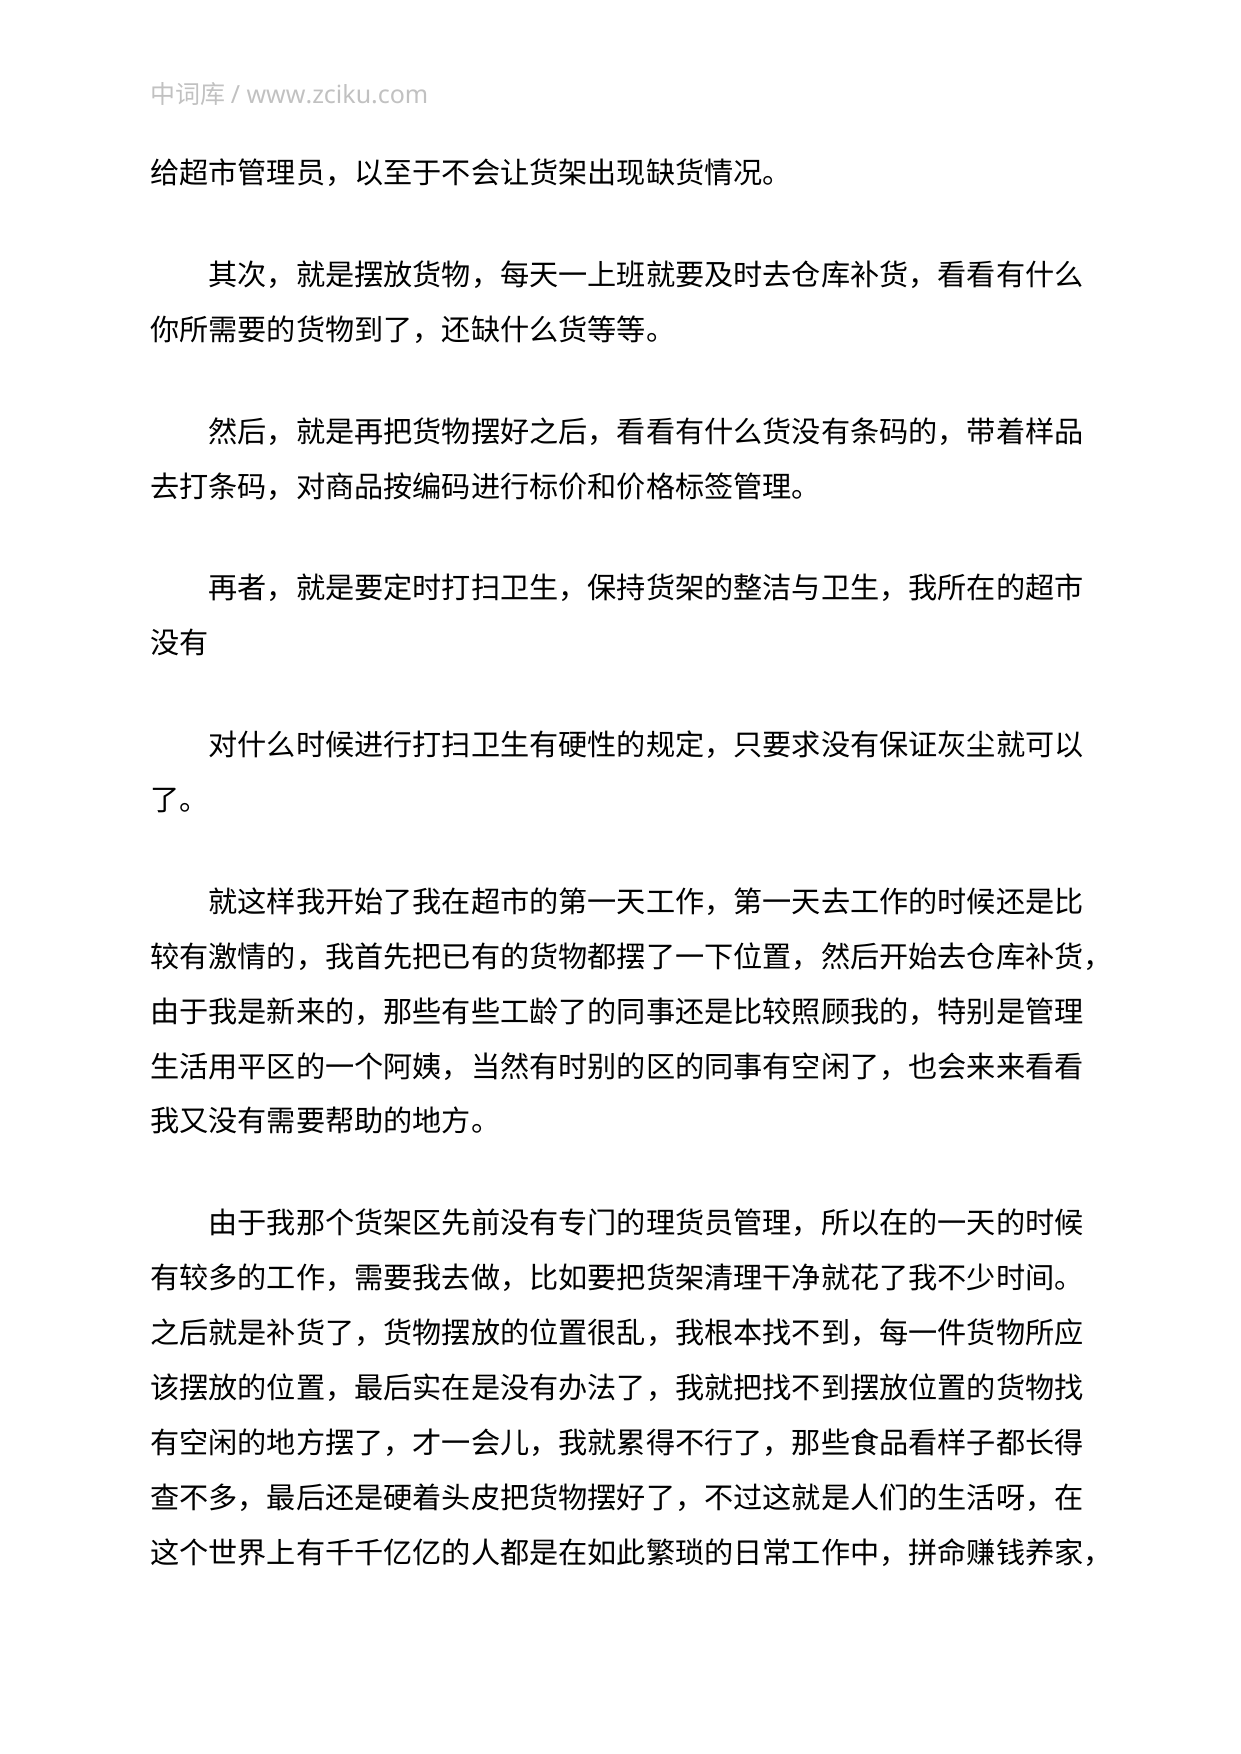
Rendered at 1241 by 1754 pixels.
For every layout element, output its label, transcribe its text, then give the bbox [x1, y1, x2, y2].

text 就这样我开始了我在超市的第一天工作，第一天去工作的时候还是比较有激情的，我首先把已有的货物都摆了一下位置，然后开始去仓库补货，由于我是新来的，那些有些工龄了的同事还是比较照顾我的，特别是管理生活用平区的一个阿姨，当然有时别的区的同事有空闲了，也会来来看看我又没有需要帮助的地方。 [150, 878, 1090, 1140]
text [150, 150, 1090, 192]
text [150, 1200, 1090, 1571]
text 然后，就是再把货物摆好之后，看看有什么货没有条码的，带着样品去打条码，对商品按编码进行标价和价格标签管理。 [150, 408, 1090, 506]
text 其次，就是摆放货物，每天一上班就要及时去仓库补货，看看有什么你所需要的货物到了，还缺什么货等等。 [150, 252, 1090, 349]
text 再者，就是要定时打扫卫生，保持货架的整洁与卫生，我所在的超市没有 [150, 565, 1090, 662]
text 对什么时候进行打扫卫生有硬性的规定，只要求没有保证灰尘就可以了。 [150, 722, 1090, 819]
